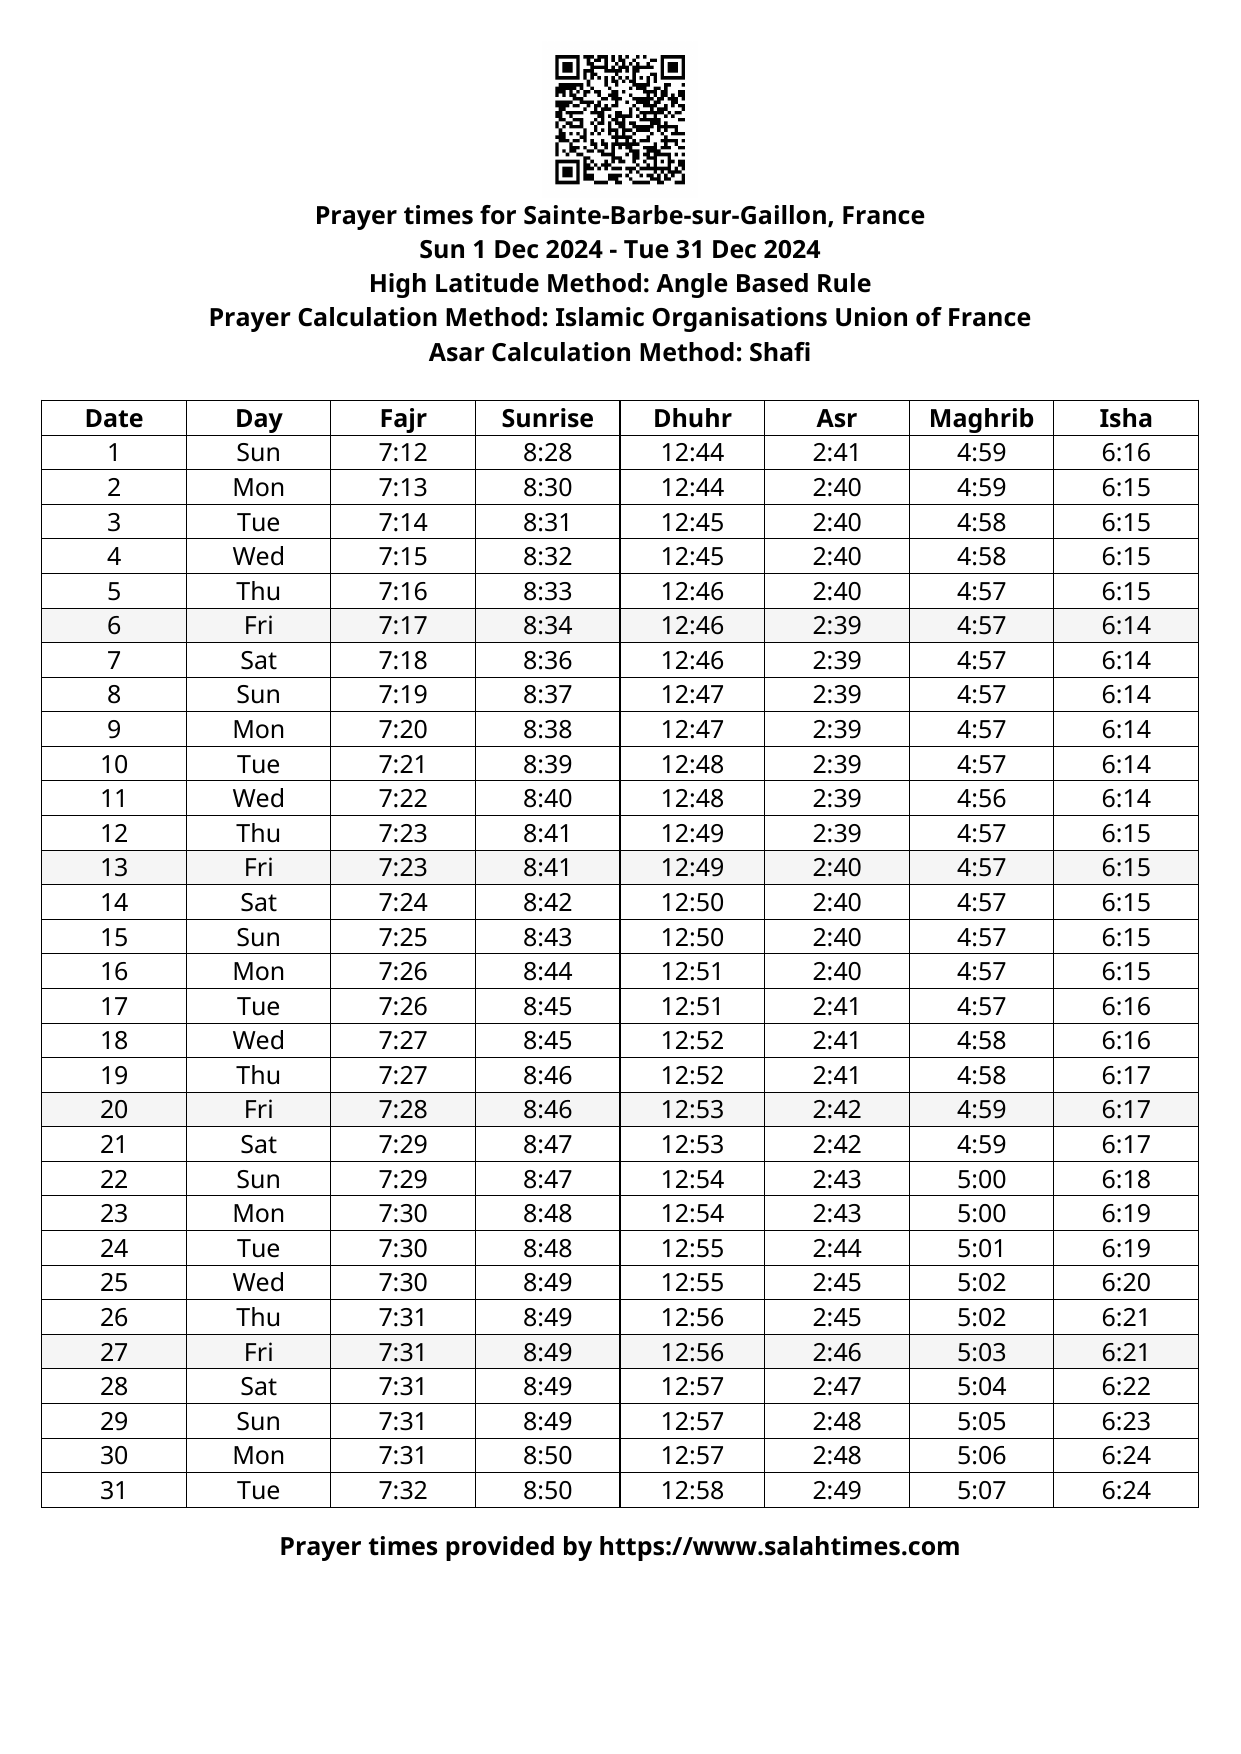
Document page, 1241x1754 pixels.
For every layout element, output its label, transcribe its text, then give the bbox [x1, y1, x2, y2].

table_cell 2:39 [765, 747, 909, 780]
table_cell 12:46 [621, 643, 764, 677]
table_cell 5 [42, 574, 186, 607]
table_cell 4:59 [910, 1093, 1053, 1126]
table_cell 8:50 [476, 1473, 619, 1507]
table_cell 21 [42, 1127, 186, 1161]
table_cell 26 [42, 1300, 186, 1334]
table_cell 12:51 [621, 954, 764, 988]
table_cell 12:55 [621, 1266, 764, 1299]
table_cell Sat [187, 1369, 330, 1403]
table_cell 4:57 [910, 816, 1053, 849]
table_cell 6:16 [1054, 436, 1198, 469]
table_cell 1 [42, 436, 186, 469]
table_cell 8:46 [476, 1093, 619, 1126]
table_cell 6:15 [1054, 574, 1198, 607]
table_cell Sat [187, 643, 330, 677]
table_cell 6:16 [1054, 1024, 1198, 1057]
table_cell 6:20 [1054, 1266, 1198, 1299]
table_cell 2:39 [765, 609, 909, 642]
table_cell 12:57 [621, 1404, 764, 1437]
table_cell 8:37 [476, 678, 619, 711]
table_cell 7:25 [331, 920, 475, 953]
table_cell 4:59 [910, 470, 1053, 504]
table_cell 6:23 [1054, 1404, 1198, 1437]
picture [542, 41, 699, 198]
table_cell 7:23 [331, 816, 475, 849]
table_cell 12:48 [621, 747, 764, 780]
table_cell 8:48 [476, 1231, 619, 1264]
table_cell 2:39 [765, 816, 909, 849]
table_cell 2:40 [765, 954, 909, 988]
table_cell 12:52 [621, 1024, 764, 1057]
table_cell 8:44 [476, 954, 619, 988]
table_cell 7:20 [331, 712, 475, 746]
table_cell 31 [42, 1473, 186, 1507]
table_cell 6:21 [1054, 1300, 1198, 1334]
table_cell 6:24 [1054, 1473, 1198, 1507]
table_cell 2:41 [765, 989, 909, 1022]
table_cell 8:33 [476, 574, 619, 607]
table_cell Thu [187, 1058, 330, 1092]
table_cell 7:22 [331, 781, 475, 815]
table_cell 10 [42, 747, 186, 780]
table_cell 6:15 [1054, 851, 1198, 884]
table_cell 6:17 [1054, 1093, 1198, 1126]
table_cell 18 [42, 1024, 186, 1057]
table_cell 2:40 [765, 505, 909, 538]
table_cell 6:14 [1054, 643, 1198, 677]
table_cell 5:00 [910, 1162, 1053, 1195]
table_cell Mon [187, 954, 330, 988]
text High Latitude Method: Angle Based Rule [42, 266, 1198, 300]
table_cell 4:57 [910, 954, 1053, 988]
table_cell 8:49 [476, 1266, 619, 1299]
table_cell 8:50 [476, 1439, 619, 1472]
table_cell 2:39 [765, 678, 909, 711]
table_cell Sun [187, 920, 330, 953]
table_cell 7:23 [331, 851, 475, 884]
table_cell 2:41 [765, 1058, 909, 1092]
text Prayer Calculation Method: Islamic Organisations Union of France [42, 300, 1198, 334]
table_cell 12:54 [621, 1196, 764, 1230]
table_cell 2:41 [765, 1024, 909, 1057]
table_cell Wed [187, 1266, 330, 1299]
table_cell 6:14 [1054, 678, 1198, 711]
table_cell 6:17 [1054, 1127, 1198, 1161]
table_cell 2:40 [765, 574, 909, 607]
table_cell 19 [42, 1058, 186, 1092]
table_cell 8:32 [476, 539, 619, 573]
table_cell 24 [42, 1231, 186, 1264]
table_cell 6 [42, 609, 186, 642]
table_cell 30 [42, 1439, 186, 1472]
table_cell 3 [42, 505, 186, 538]
table_cell 8:49 [476, 1300, 619, 1334]
text Prayer times provided by https://www.salahtimes.com [42, 1528, 1198, 1563]
table_header Maghrib [910, 401, 1053, 434]
table_cell 2:39 [765, 643, 909, 677]
table_cell 7:31 [331, 1335, 475, 1368]
table_cell 14 [42, 885, 186, 919]
table_cell 6:15 [1054, 505, 1198, 538]
table_cell 7:30 [331, 1266, 475, 1299]
table_cell 7:24 [331, 885, 475, 919]
table_cell Sun [187, 1404, 330, 1437]
table_cell 4:59 [910, 1127, 1053, 1161]
table_cell 15 [42, 920, 186, 953]
table_cell 8:38 [476, 712, 619, 746]
table_cell 4:58 [910, 1024, 1053, 1057]
table_cell 4:57 [910, 885, 1053, 919]
table_cell 2:39 [765, 781, 909, 815]
table_cell 2:40 [765, 920, 909, 953]
table_cell Mon [187, 1439, 330, 1472]
table_cell 12:53 [621, 1093, 764, 1126]
table_cell 7:21 [331, 747, 475, 780]
table_cell Thu [187, 1300, 330, 1334]
table_cell 12:58 [621, 1473, 764, 1507]
table_cell 7:31 [331, 1300, 475, 1334]
table_cell 4:58 [910, 539, 1053, 573]
table_cell Thu [187, 574, 330, 607]
table_cell 16 [42, 954, 186, 988]
table_cell 6:15 [1054, 885, 1198, 919]
table_cell 5:06 [910, 1439, 1053, 1472]
table_cell Tue [187, 989, 330, 1022]
table_cell 20 [42, 1093, 186, 1126]
table_cell 2:41 [765, 436, 909, 469]
table_cell 4:57 [910, 989, 1053, 1022]
table_cell 6:15 [1054, 816, 1198, 849]
table_cell 12:47 [621, 678, 764, 711]
table_cell 5:07 [910, 1473, 1053, 1507]
table_cell 8:31 [476, 505, 619, 538]
table_cell 5:03 [910, 1335, 1053, 1368]
table_cell 2:43 [765, 1162, 909, 1195]
table_cell 6:22 [1054, 1369, 1198, 1403]
table_cell 6:15 [1054, 920, 1198, 953]
table_cell 12:55 [621, 1231, 764, 1264]
text Asar Calculation Method: Shafi [42, 334, 1198, 368]
table_cell 5:01 [910, 1231, 1053, 1264]
table_cell 5:02 [910, 1266, 1053, 1299]
table_header Dhuhr [621, 401, 764, 434]
table_cell Fri [187, 1335, 330, 1368]
table_cell Tue [187, 1473, 330, 1507]
table_cell 12:44 [621, 470, 764, 504]
table_cell 4:57 [910, 609, 1053, 642]
table_cell 4:58 [910, 1058, 1053, 1092]
table_cell Wed [187, 781, 330, 815]
table_cell 29 [42, 1404, 186, 1437]
table_cell Wed [187, 1024, 330, 1057]
table_cell 7:14 [331, 505, 475, 538]
table_cell 2 [42, 470, 186, 504]
table_cell 4:57 [910, 712, 1053, 746]
text Sun 1 Dec 2024 - Tue 31 Dec 2024 [42, 232, 1198, 266]
table_cell 2:47 [765, 1369, 909, 1403]
table_header Date [42, 401, 186, 434]
table_cell 8:49 [476, 1404, 619, 1437]
table_cell 6:24 [1054, 1439, 1198, 1472]
table_cell 7:12 [331, 436, 475, 469]
table_cell 7:31 [331, 1404, 475, 1437]
table_cell 7:13 [331, 470, 475, 504]
table_cell 25 [42, 1266, 186, 1299]
table_cell 8:43 [476, 920, 619, 953]
table_cell 4:57 [910, 920, 1053, 953]
table_cell 9 [42, 712, 186, 746]
table_cell 6:15 [1054, 539, 1198, 573]
table_cell 7:30 [331, 1196, 475, 1230]
table_cell 8 [42, 678, 186, 711]
table_cell 2:39 [765, 712, 909, 746]
table_cell 2:49 [765, 1473, 909, 1507]
table_cell Fri [187, 609, 330, 642]
table_cell 7:30 [331, 1231, 475, 1264]
table_cell 4:56 [910, 781, 1053, 815]
table_cell 6:18 [1054, 1162, 1198, 1195]
table_cell 5:00 [910, 1196, 1053, 1230]
table_cell 2:40 [765, 885, 909, 919]
table_cell 4 [42, 539, 186, 573]
table_cell 7:27 [331, 1024, 475, 1057]
table_cell 2:48 [765, 1404, 909, 1437]
table_cell 6:15 [1054, 954, 1198, 988]
table_cell 5:05 [910, 1404, 1053, 1437]
table_cell 7:29 [331, 1127, 475, 1161]
table_cell Tue [187, 505, 330, 538]
table_cell 2:45 [765, 1300, 909, 1334]
table_cell 7:29 [331, 1162, 475, 1195]
table_cell 12:44 [621, 436, 764, 469]
table_cell 8:30 [476, 470, 619, 504]
table_cell 6:19 [1054, 1231, 1198, 1264]
table_cell 4:57 [910, 747, 1053, 780]
text Prayer times for Sainte-Barbe-sur-Gaillon, France [42, 198, 1198, 232]
table_cell 4:57 [910, 643, 1053, 677]
table_cell 2:46 [765, 1335, 909, 1368]
table_cell 13 [42, 851, 186, 884]
table_cell 12:48 [621, 781, 764, 815]
table_cell 7:26 [331, 989, 475, 1022]
table_cell 6:21 [1054, 1335, 1198, 1368]
table_cell 4:57 [910, 574, 1053, 607]
table_cell 12:45 [621, 539, 764, 573]
table_cell 7:31 [331, 1439, 475, 1472]
table_cell 12:52 [621, 1058, 764, 1092]
table_cell 8:48 [476, 1196, 619, 1230]
table_header Isha [1054, 401, 1198, 434]
table_cell 7:16 [331, 574, 475, 607]
table_cell 5:02 [910, 1300, 1053, 1334]
table_cell 4:57 [910, 851, 1053, 884]
table_cell 6:14 [1054, 609, 1198, 642]
table_cell 2:40 [765, 539, 909, 573]
table_cell 2:40 [765, 851, 909, 884]
table_header Sunrise [476, 401, 619, 434]
table_cell 8:28 [476, 436, 619, 469]
table_cell 12:50 [621, 920, 764, 953]
table_cell 7:32 [331, 1473, 475, 1507]
table_cell 12:56 [621, 1300, 764, 1334]
table_cell 8:47 [476, 1127, 619, 1161]
table_cell 12:51 [621, 989, 764, 1022]
table_cell 11 [42, 781, 186, 815]
table_cell 6:15 [1054, 470, 1198, 504]
table_cell Sun [187, 678, 330, 711]
table_cell 12:57 [621, 1369, 764, 1403]
table_cell 12 [42, 816, 186, 849]
table_header Asr [765, 401, 909, 434]
table_cell 12:45 [621, 505, 764, 538]
table_cell 8:34 [476, 609, 619, 642]
table_cell 8:36 [476, 643, 619, 677]
table_cell 7:15 [331, 539, 475, 573]
table_cell 8:39 [476, 747, 619, 780]
table_cell Mon [187, 712, 330, 746]
table_cell 7:18 [331, 643, 475, 677]
table_cell Tue [187, 1231, 330, 1264]
table_cell 5:04 [910, 1369, 1053, 1403]
table_cell 12:53 [621, 1127, 764, 1161]
table_cell 7:28 [331, 1093, 475, 1126]
table_cell 2:43 [765, 1196, 909, 1230]
table_cell 7:27 [331, 1058, 475, 1092]
table_cell 4:59 [910, 436, 1053, 469]
table_cell 2:40 [765, 470, 909, 504]
table_cell Mon [187, 470, 330, 504]
table_cell Fri [187, 1093, 330, 1126]
table_cell 17 [42, 989, 186, 1022]
table_cell 12:46 [621, 609, 764, 642]
table_cell 8:41 [476, 851, 619, 884]
table_cell 6:14 [1054, 712, 1198, 746]
table_cell 22 [42, 1162, 186, 1195]
table_cell 12:49 [621, 816, 764, 849]
table_cell Thu [187, 816, 330, 849]
table_cell 12:47 [621, 712, 764, 746]
table_cell 28 [42, 1369, 186, 1403]
table_cell Sat [187, 885, 330, 919]
table_cell 8:42 [476, 885, 619, 919]
table_cell 27 [42, 1335, 186, 1368]
table_cell 4:57 [910, 678, 1053, 711]
table_cell 8:45 [476, 989, 619, 1022]
table_cell 8:46 [476, 1058, 619, 1092]
table_cell 12:50 [621, 885, 764, 919]
table_header Fajr [331, 401, 475, 434]
table_cell 12:49 [621, 851, 764, 884]
table_cell 12:54 [621, 1162, 764, 1195]
table_cell 2:42 [765, 1127, 909, 1161]
table_cell 2:44 [765, 1231, 909, 1264]
table_cell Fri [187, 851, 330, 884]
table_header Day [187, 401, 330, 434]
table_cell 8:40 [476, 781, 619, 815]
table_cell 7 [42, 643, 186, 677]
table_cell Wed [187, 539, 330, 573]
table_cell 8:45 [476, 1024, 619, 1057]
table_cell 7:17 [331, 609, 475, 642]
table_cell Sun [187, 436, 330, 469]
table_cell 12:57 [621, 1439, 764, 1472]
table_cell 8:49 [476, 1335, 619, 1368]
table_cell 8:47 [476, 1162, 619, 1195]
table_cell 8:49 [476, 1369, 619, 1403]
table_cell 7:31 [331, 1369, 475, 1403]
table_cell Sat [187, 1127, 330, 1161]
table_cell 8:41 [476, 816, 619, 849]
table_cell 12:46 [621, 574, 764, 607]
table_cell 7:19 [331, 678, 475, 711]
table_cell 12:56 [621, 1335, 764, 1368]
table_cell Tue [187, 747, 330, 780]
table_cell 6:19 [1054, 1196, 1198, 1230]
table_cell 2:45 [765, 1266, 909, 1299]
table_cell 6:16 [1054, 989, 1198, 1022]
table_cell 23 [42, 1196, 186, 1230]
table_cell 6:17 [1054, 1058, 1198, 1092]
table_cell 6:14 [1054, 781, 1198, 815]
table_cell 2:48 [765, 1439, 909, 1472]
table_cell 6:14 [1054, 747, 1198, 780]
table_cell 2:42 [765, 1093, 909, 1126]
table_cell Sun [187, 1162, 330, 1195]
table_cell 7:26 [331, 954, 475, 988]
table_cell 4:58 [910, 505, 1053, 538]
table_cell Mon [187, 1196, 330, 1230]
